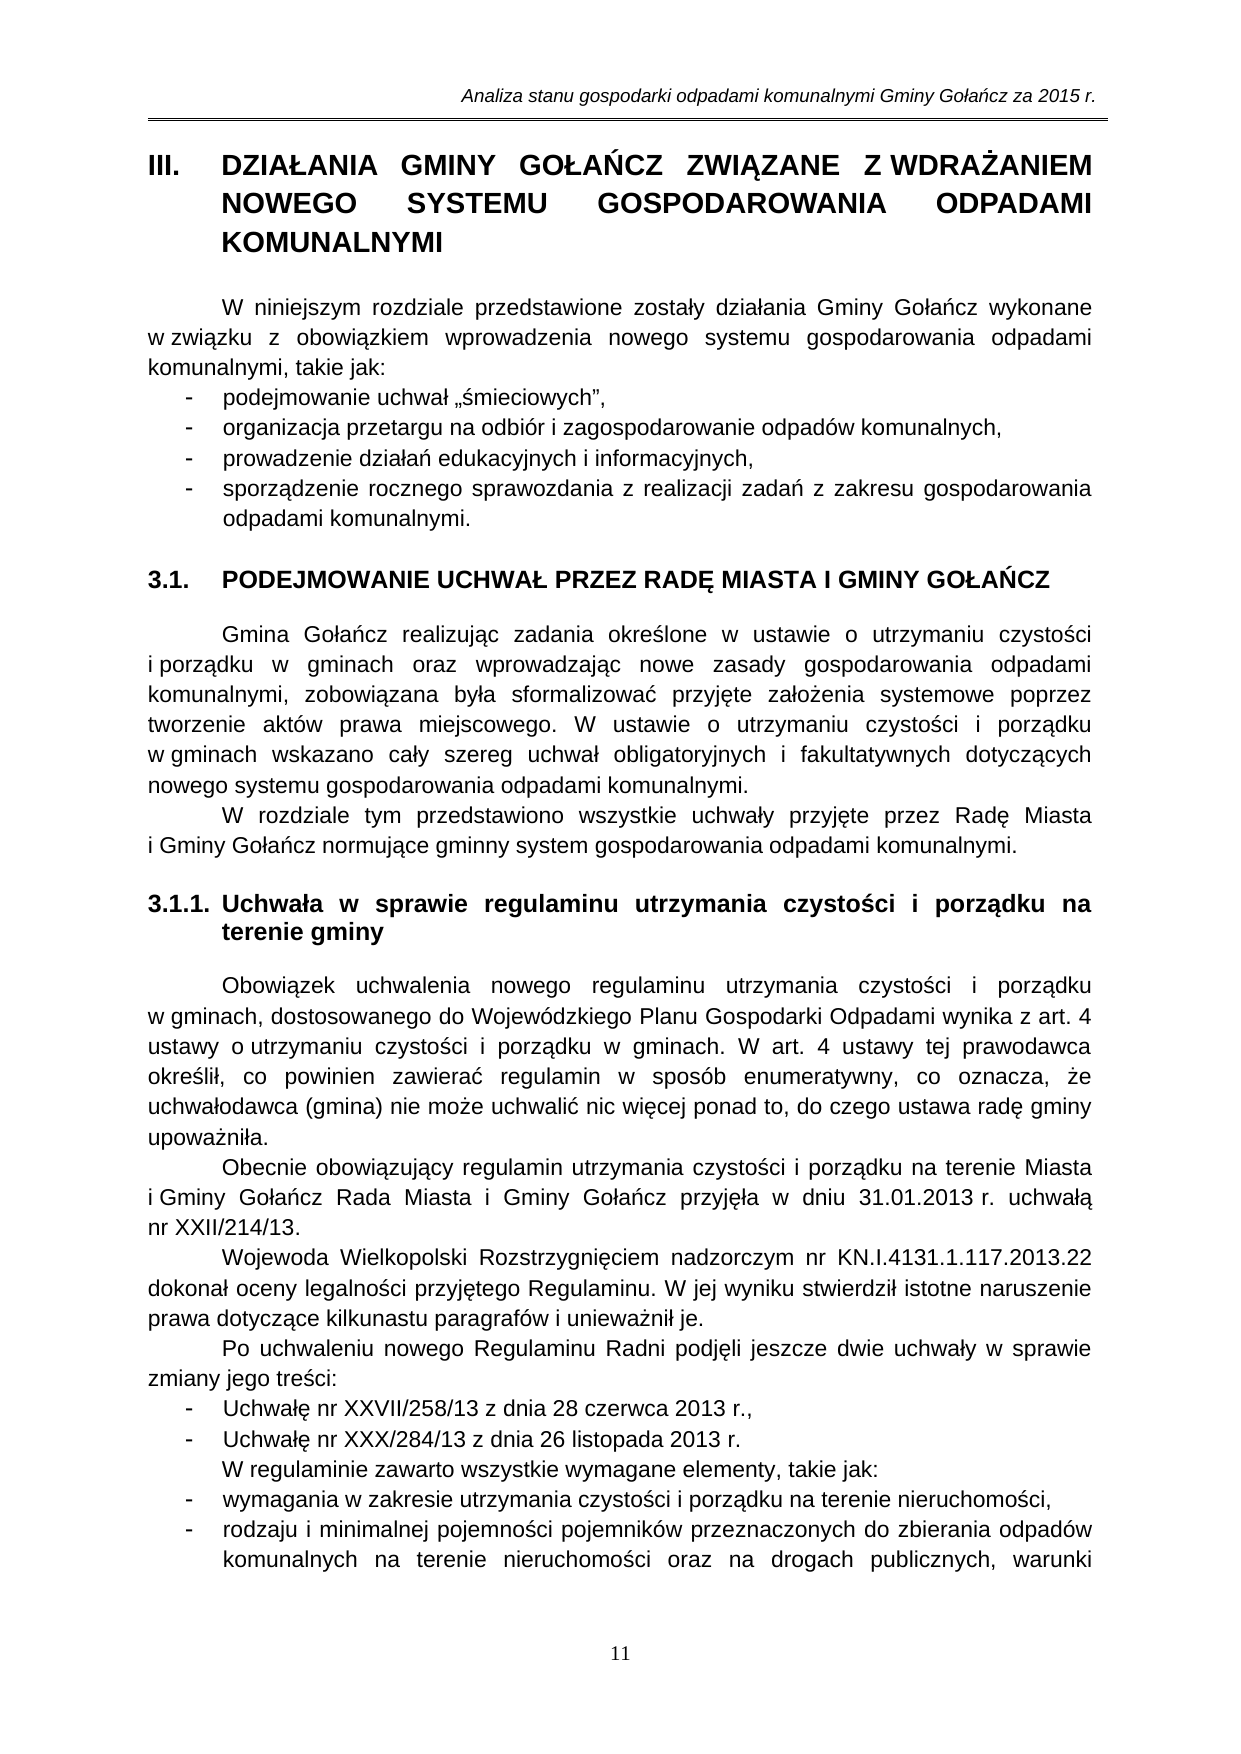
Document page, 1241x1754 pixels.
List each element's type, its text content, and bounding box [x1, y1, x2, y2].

list Uchwałę nr XXX/284/13 z dnia 26 listopada 2013 r. [185, 1426, 1092, 1452]
subtitle 3.1.1. Uchwała w sprawie regulaminu utrzymania czystości i porządku na terenie gminy [148, 888, 1092, 946]
list Uchwałę nr XXVII/258/13 z dnia 28 czerwca 2013 r., [185, 1395, 1092, 1422]
text W rozdziale tym przedstawiono wszystkie uchwały przyjęte przez Radę Miasta i Gminy Gołańcz normujące gminny system gospodarowania odpadami komunalnymi. [148, 802, 1092, 858]
text W regulaminie zawarto wszystkie wymagane elementy, takie jak: [148, 1456, 1092, 1482]
list prowadzenie działań edukacyjnych i informacyjnych, [185, 444, 1092, 471]
list organizacja przetargu na odbiór i zagospodarowanie odpadów komunalnych, [185, 414, 1092, 441]
text Gmina Gołańcz realizując zadania określone w ustawie o utrzymaniu czystości i porządku w gminach oraz wprowadzając nowe zasady gospodarowania odpadami komunalnymi, zobowiązana była sformalizować przyjęte założenia systemowe poprzez tworzenie aktów prawa miejscowego. W ustawie o utrzymaniu czystości i porządku w gminach wskazano cały szereg uchwał obligatoryjnych i fakultatywnych dotyczących nowego systemu gospodarowania odpadami komunalnymi. [148, 621, 1092, 798]
subtitle III. DZIAŁANIA GMINY GOŁAŃCZ ZWIĄZANE Z WDRAŻANIEM NOWEGO SYSTEMU GOSPODAROWANIA ODPADAMI KOMUNALNYMI [148, 148, 1092, 258]
list sporządzenie rocznego sprawozdania z realizacji zadań z zakresu gospodarowania odpadami komunalnymi. [185, 475, 1092, 531]
text Obowiązek uchwalenia nowego regulaminu utrzymania czystości i porządku w gminach, dostosowanego do Wojewódzkiego Planu Gospodarki Odpadami wynika z art. 4 ustawy o utrzymaniu czystości i porządku w gminach. W art. 4 ustawy tej prawodawca określił, co powinien zawierać regulamin w sposób enumeratywny, co oznacza, że uchwałodawca (gmina) nie może uchwalić nic więcej ponad to, do czego ustawa radę gminy upoważniła. [148, 972, 1092, 1150]
text Po uchwaleniu nowego Regulaminu Radni podjęli jeszcze dwie uchwały w sprawie zmiany jego treści: [148, 1335, 1092, 1391]
list podejmowanie uchwał „śmieciowych”, [185, 384, 1092, 411]
subtitle 3.1. PODEJMOWANIE UCHWAŁ PRZEZ RADĘ MIASTA I GMINY GOŁAŃCZ [148, 565, 1092, 594]
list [185, 1516, 1092, 1573]
text W niniejszym rozdziale przedstawione zostały działania Gminy Gołańcz wykonane w związku z obowiązkiem wprowadzenia nowego systemu gospodarowania odpadami komunalnymi, takie jak: [148, 293, 1092, 380]
text Obecnie obowiązujący regulamin utrzymania czystości i porządku na terenie Miasta i Gminy Gołańcz Rada Miasta i Gminy Gołańcz przyjęła w dniu 31.01.2013 r. uchwałą nr XXII/214/13. [148, 1154, 1092, 1240]
list wymagania w zakresie utrzymania czystości i porządku na terenie nieruchomości, [185, 1486, 1092, 1512]
text Wojewoda Wielkopolski Rozstrzygnięciem nadzorczym nr KN.I.4131.1.117.2013.22 dokonał oceny legalności przyjętego Regulaminu. W jej wyniku stwierdził istotne naruszenie prawa dotyczące kilkunastu paragrafów i unieważnił je. [148, 1244, 1092, 1331]
